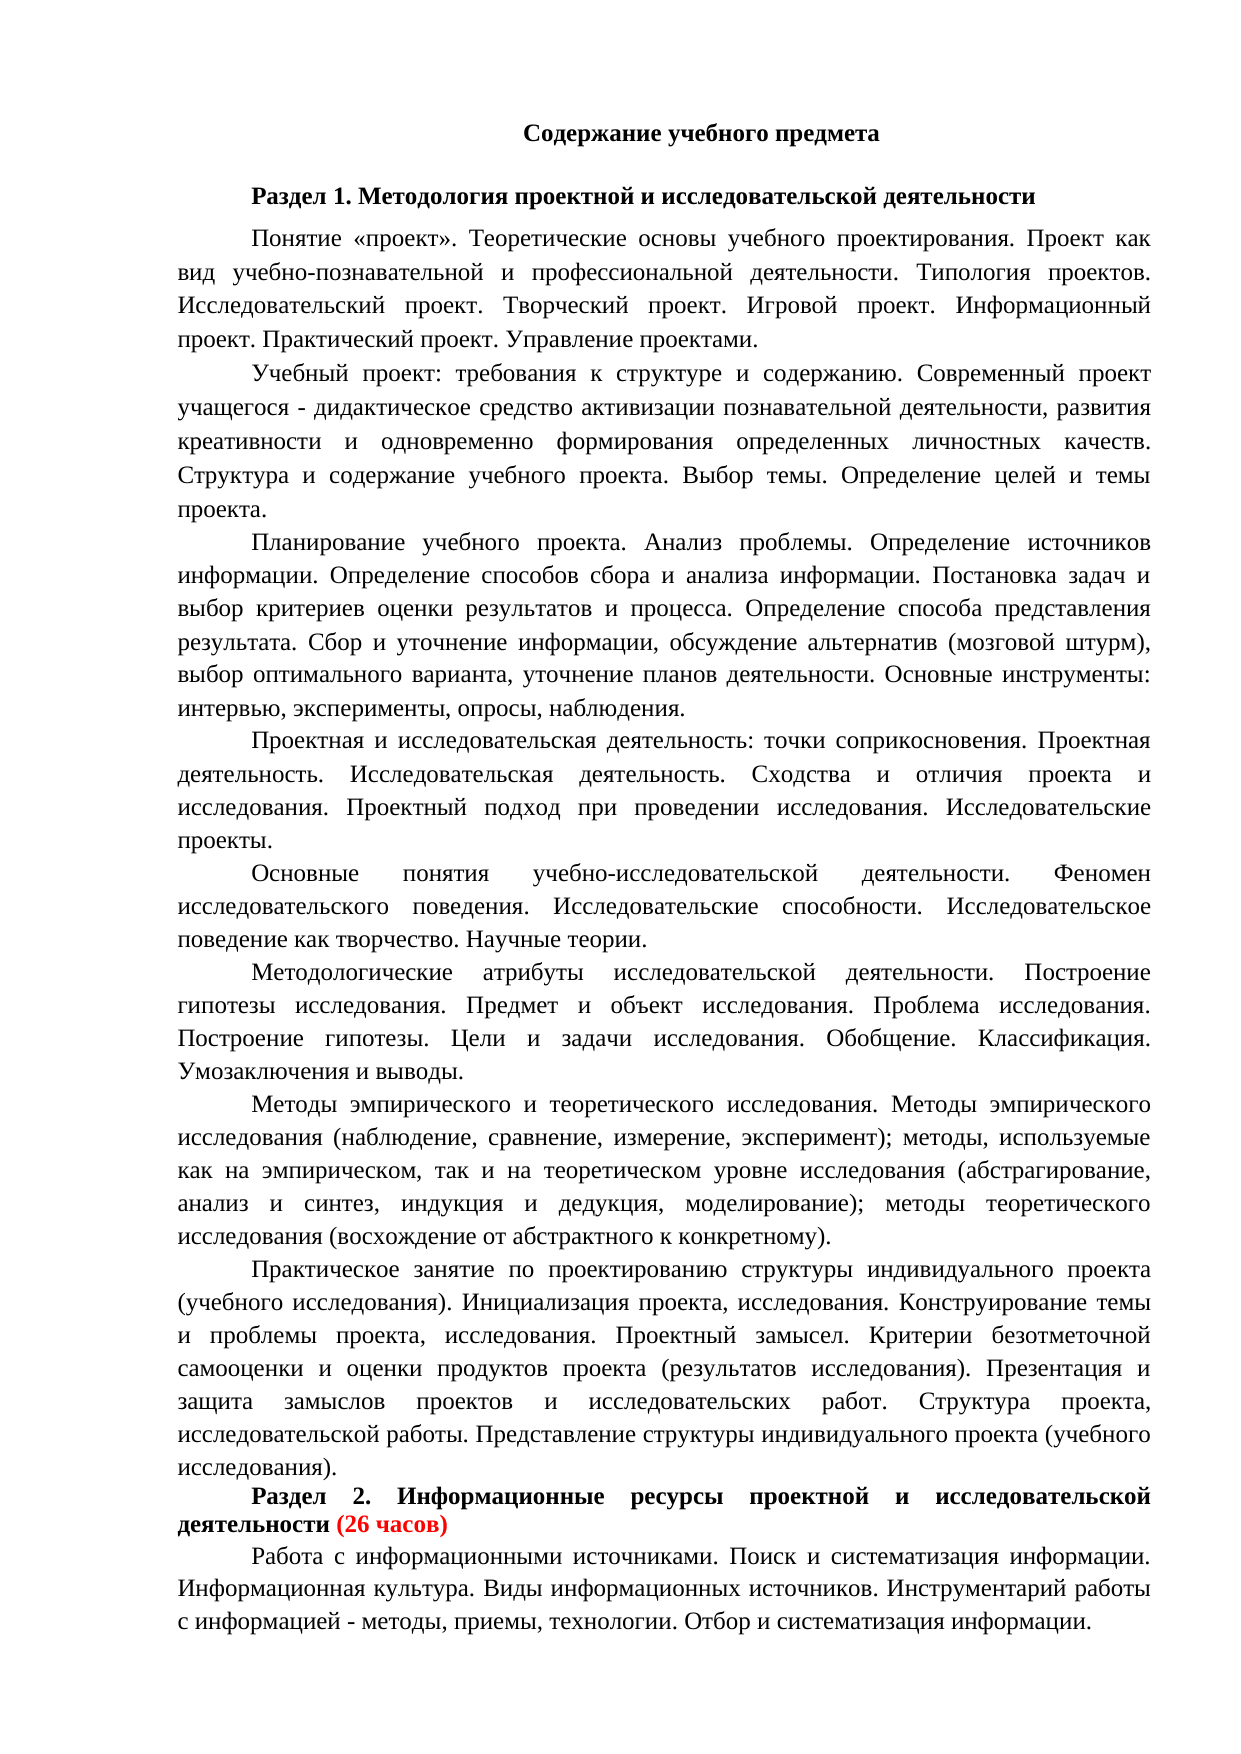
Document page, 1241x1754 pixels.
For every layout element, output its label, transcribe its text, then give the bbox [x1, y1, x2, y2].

text Учебный проект: требования к структуре и содержанию. Современный проект учащегося - дидактическое средство активизации познавательной деятельности, развития креативности и одновременно формирования определенных личностных качеств. Структура и содержание учебного проекта. Выбор темы. Определение целей и темы проекта. [177, 355, 1152, 524]
text Методологические атрибуты исследовательской деятельности. Построение гипотезы исследования. Предмет и объект исследования. Проблема исследования. Построение гипотезы. Цели и задачи исследования. Обобщение. Классификация. Умозаключения и выводы. [177, 954, 1152, 1086]
text Проектная и исследовательская деятельность: точки соприкосновения. Проектная деятельность. Исследовательская деятельность. Сходства и отличия проекта и исследования. Проектный подход при проведении исследования. Исследовательские проекты. [177, 723, 1152, 855]
text Содержание учебного предмета [177, 118, 1152, 147]
text Планирование учебного проекта. Анализ проблемы. Определение источников информации. Определение способов сбора и анализа информации. Постановка задач и выбор критериев оценки результатов и процесса. Определение способа представления результата. Сбор и уточнение информации, обсуждение альтернатив (мозговой штурм), выбор оптимального варианта, уточнение планов деятельности. Основные инструменты: интервью, эксперименты, опросы, наблюдения. [177, 524, 1152, 723]
text Работа с информационными источниками. Поиск и систематизация информации. Информационная культура. Виды информационных источников. Инструментарий работы с информацией - методы, приемы, технологии. Отбор и систематизация информации. [177, 1538, 1152, 1636]
text Раздел 1. Методология проектной и исследовательской деятельности [177, 147, 1152, 219]
text Практическое занятие по проектированию структуры индивидуального проекта (учебного исследования). Инициализация проекта, исследования. Конструирование темы и проблемы проекта, исследования. Проектный замысел. Критерии безотметочной самооценки и оценки продуктов проекта (результатов исследования). Презентация и защита замыслов проектов и исследовательских работ. Структура проекта, исследовательской работы. Представление структуры индивидуального проекта (учебного исследования). [177, 1251, 1152, 1482]
text Раздел 2. Информационные ресурсы проектной и исследовательской деятельности (26 часов) [177, 1482, 1152, 1538]
text Основные понятия учебно-исследовательской деятельности. Феномен исследовательского поведения. Исследовательские способности. Исследовательское поведение как творчество. Научные теории. [177, 855, 1152, 954]
text Понятие «проект». Теоретические основы учебного проектирования. Проект как вид учебно-познавательной и профессиональной деятельности. Типология проектов. Исследовательский проект. Творческий проект. Игровой проект. Информационный проект. Практический проект. Управление проектами. [177, 219, 1152, 355]
text Методы эмпирического и теоретического исследования. Методы эмпирического исследования (наблюдение, сравнение, измерение, эксперимент); методы, используемые как на эмпирическом, так и на теоретическом уровне исследования (абстрагирование, анализ и синтез, индукция и дедукция, моделирование); методы теоретического исследования (восхождение от абстрактного к конкретному). [177, 1086, 1152, 1251]
